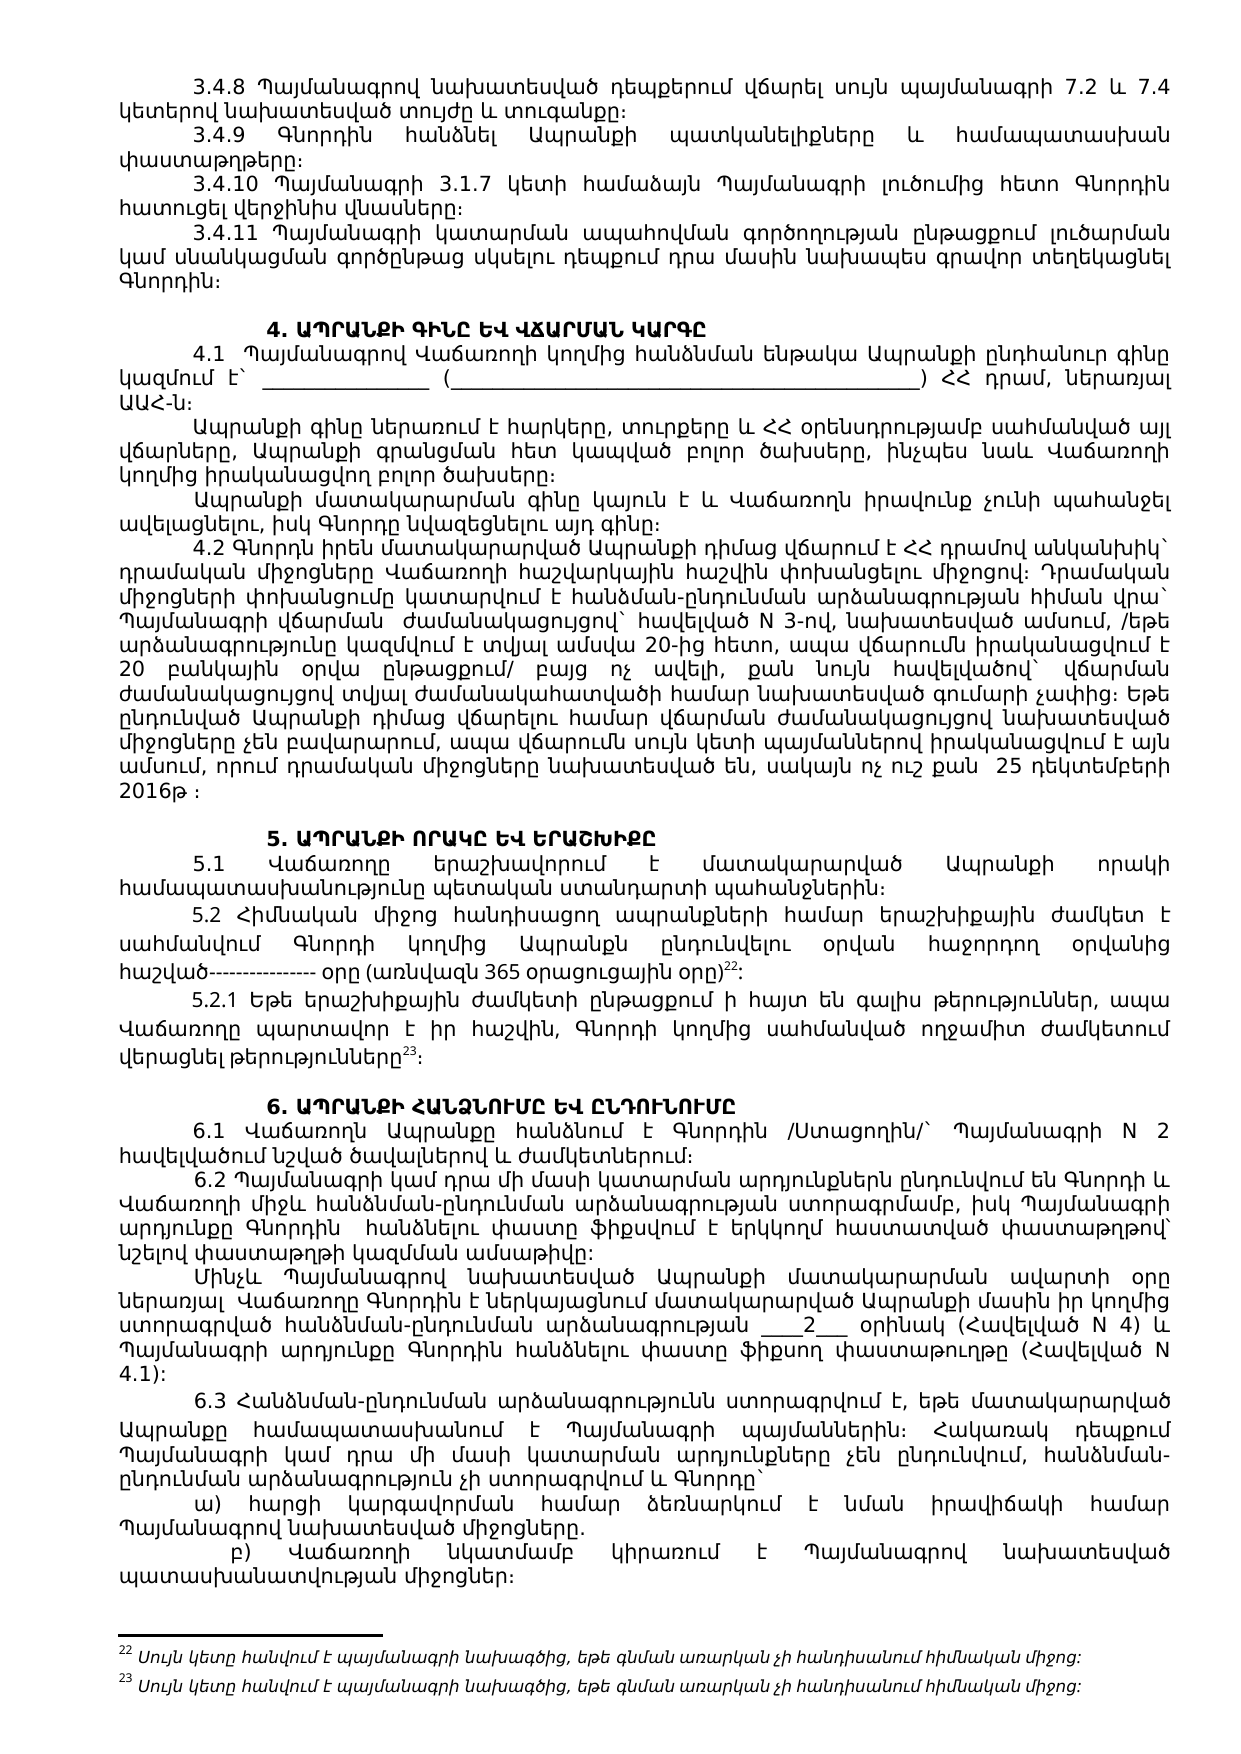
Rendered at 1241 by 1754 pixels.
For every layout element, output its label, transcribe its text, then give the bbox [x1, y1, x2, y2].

text 3.4.10 Պայմանագրի 3.1.7 կետի համաձայն Պայմանագրի լուծումից հետո Գնորդին հատուցել վերջինիս վնասները։ [118, 172, 1171, 221]
text 4.1 Պայմանագրով Վաճառողի կողմից հանձնման ենթակա Ապրանքի ընդհանուր գինը կազմում է` ________________ (_____________________________________________) ՀՀ դրամ, ներառյալ ԱԱՀ-ն։ [118, 342, 1171, 415]
text 4. ԱՊՐԱՆՔԻ ԳԻՆԸ ԵՎ ՎՃԱՐՄԱՆ ԿԱՐԳԸ [118, 318, 1171, 342]
text 5. ԱՊՐԱՆՔԻ ՈՐԱԿԸ ԵՎ ԵՐԱՇԽԻՔԸ [118, 827, 1171, 852]
text ա) հարցի կարգավորման համար ձեռնարկում է նման իրավիճակի համար Պայմանագրով նախատեսված միջոցները. [118, 1492, 1171, 1540]
text 3.4.8 Պայմանագրով նախատեսված դեպքերում վճարել սույն պայմանագրի 7.2 և 7.4 կետերով նախատեսված տույժը և տուգանքը։ [118, 75, 1171, 123]
text 6. ԱՊՐԱՆՔԻ ՀԱՆՁՆՈՒՄԸ ԵՎ ԸՆԴՈՒՆՈՒՄԸ [118, 1095, 1171, 1119]
text 4.2 Գնորդն իրեն մատակարարված Ապրանքի դիմաց վճարում է ՀՀ դրամով անկանխիկ` դրամական միջոցները Վաճառողի հաշվարկային հաշվին փոխանցելու միջոցով։ Դրամական միջոցների փոխանցումը կատարվում է հանձման-ընդունման արձանագրության հիման վրա` Պայմանագրի վճարման ժամանակացույցով` հավելված N 3-ով, նախատեսված ամսում, /եթե արձանագրությունը կազմվում է տվյալ ամսվա 20-ից հետո, ապա վճարումն իրականացվում է 20 բանկային օրվա ընթացքում/ բայց ոչ ավելի, քան նույն հավելվածով` վճարման ժամանակացույցով տվյալ ժամանակահատվածի համար նախատեսված գումարի չափից։ Եթե ընդունված Ապրանքի դիմաց վճարելու համար վճարման ժամանակացույցով նախատեսված միջոցները չեն բավարարում, ապա վճարումն սույն կետի պայմաններով իրականացվում է այն ամսում, որում դրամական միջոցները նախատեսված են, սակայն ոչ ուշ քան 25 դեկտեմբերի 2016թ ։ [118, 536, 1171, 803]
text 6.3 Հանձնման-ընդունման արձանագրությունն ստորագրվում է, եթե մատակարարված Ապրանքը համապատասխանում է Պայմանագրի պայմաններին։ Հակառակ դեպքում Պայմանագրի կամ դրա մի մասի կատարման արդյունքները չեն ընդունվում, հանձնման-ընդունման արձանագրություն չի ստորագրվում և Գնորդը` [118, 1386, 1171, 1492]
text 6.1 Վաճառողն Ապրանքը հանձնում է Գնորդին /Ստացողին/` Պայմանագրի N 2 հավելվածում նշված ծավալներով և ժամկետներում։ [118, 1119, 1171, 1168]
text Մինչև Պայմանագրով նախատեսված Ապրանքի մատակարարման ավարտի օրը ներառյալ Վաճառողը Գնորդին է ներկայացնում մատակարարված Ապրանքի մասին իր կողմից ստորագրված հանձնման-ընդունման արձանագրության ____2___ օրինակ (Հավելված N 4) և Պայմանագրի արդյունքը Գնորդին հանձնելու փաստը ֆիքսող փաստաթուղթը (Հավելված N 4.1): [118, 1265, 1171, 1386]
text 6.2 Պայմանագրի կամ դրա մի մասի կատարման արդյունքներն ընդունվում են Գնորդի և Վաճառողի միջև հանձնման-ընդունման արձանագրության ստորագրմամբ, իսկ Պայմանագրի արդյունքը Գնորդին հանձնելու փաստը ֆիքսվում է երկկողմ հաստատված փաստաթղթով՝ նշելով փաստաթղթի կազմման ամսաթիվը: [118, 1168, 1171, 1265]
text 5.2.1 Եթե երաշխիքային ժամկետի ընթացքում ի հայտ են գալիս թերություններ, ապա Վաճառողը պարտավոր է իր հաշվին, Գնորդի կողմից սահմանված ողջամիտ ժամկետում վերացնել թերությունները։ [118, 986, 1171, 1071]
text 5.1 Վաճառողը երաշխավորում է մատակարարված Ապրանքի որակի համապատասխանությունը պետական ստանդարտի պահանջներին։ [118, 852, 1171, 900]
text Ապրանքի մատակարարման գինը կայուն է և Վաճառողն իրավունք չունի պահանջել ավելացնելու, իսկ Գնորդը նվազեցնելու այդ գինը։ [118, 488, 1171, 536]
text 3.4.9 Գնորդին հանձնել Ապրանքի պատկանելիքները և համապատասխան փաստաթղթերը։ [118, 123, 1171, 172]
text Ապրանքի գինը ներառում է հարկերը, տուրքերը և ՀՀ օրենսդրությամբ սահմանված այլ վճարները, Ապրանքի գրանցման հետ կապված բոլոր ծախսերը, ինչպես նաև Վաճառողի կողմից իրականացվող բոլոր ծախսերը։ [118, 415, 1171, 488]
text 3.4.11 Պայմանագրի կատարման ապահովման գործողության ընթացքում լուծարման կամ սնանկացման գործընթաց սկսելու դեպքում դրա մասին նախապես գրավոր տեղեկացնել Գնորդին։ [118, 221, 1171, 293]
text 5.2 Հիմնական միջոց հանդիսացող ապրանքների համար երաշխիքային ժամկետ է սահմանվում Գնորդի կողմից Ապրանքն ընդունվելու օրվան հաջորդող օրվանից հաշված---------------- օրը (առնվազն 365 օրացուցային օրը): [118, 900, 1171, 986]
text բ) Վաճառողի նկատմամբ կիրառում է Պայմանագրով նախատեսված պատասխանատվության միջոցներ։ [118, 1540, 1171, 1589]
